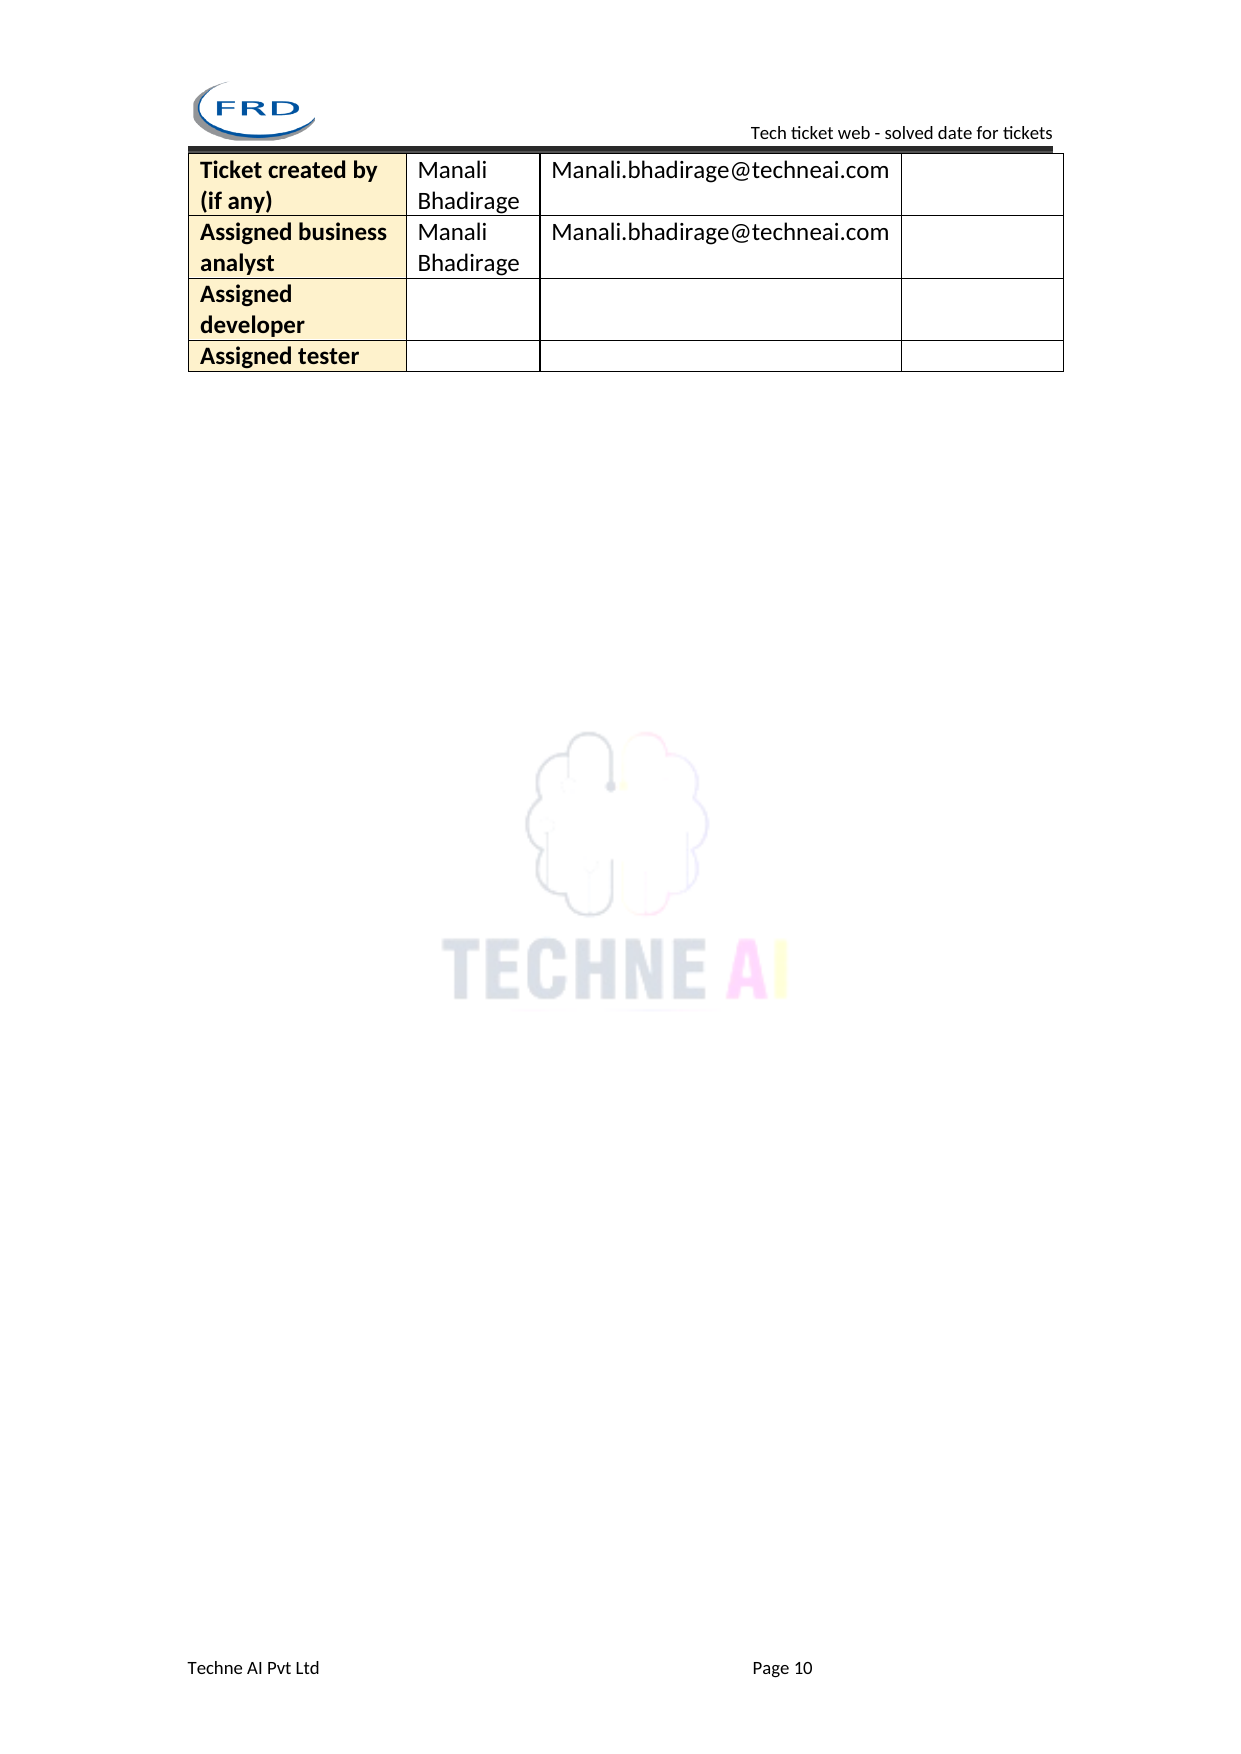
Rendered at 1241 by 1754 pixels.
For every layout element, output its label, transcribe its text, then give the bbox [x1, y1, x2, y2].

table_cell [407, 341, 539, 371]
table_cell [407, 279, 539, 339]
table_cell Ticket created by (if any) [189, 154, 406, 215]
table_cell [902, 341, 1063, 371]
table_cell [902, 216, 1063, 277]
table_cell [902, 154, 1063, 215]
table_cell [541, 341, 901, 371]
table_cell Manali Bhadirage [407, 154, 539, 215]
table_cell Manali.bhadirage@techneai.com [541, 216, 901, 277]
table_cell Manali Bhadirage [407, 216, 539, 277]
table_cell Assigned tester [189, 341, 406, 371]
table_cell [541, 154, 901, 215]
table_cell Assigned business analyst [189, 216, 406, 277]
table_cell [541, 279, 901, 339]
table_cell [902, 279, 1063, 339]
table_cell Assigned developer [189, 279, 406, 339]
